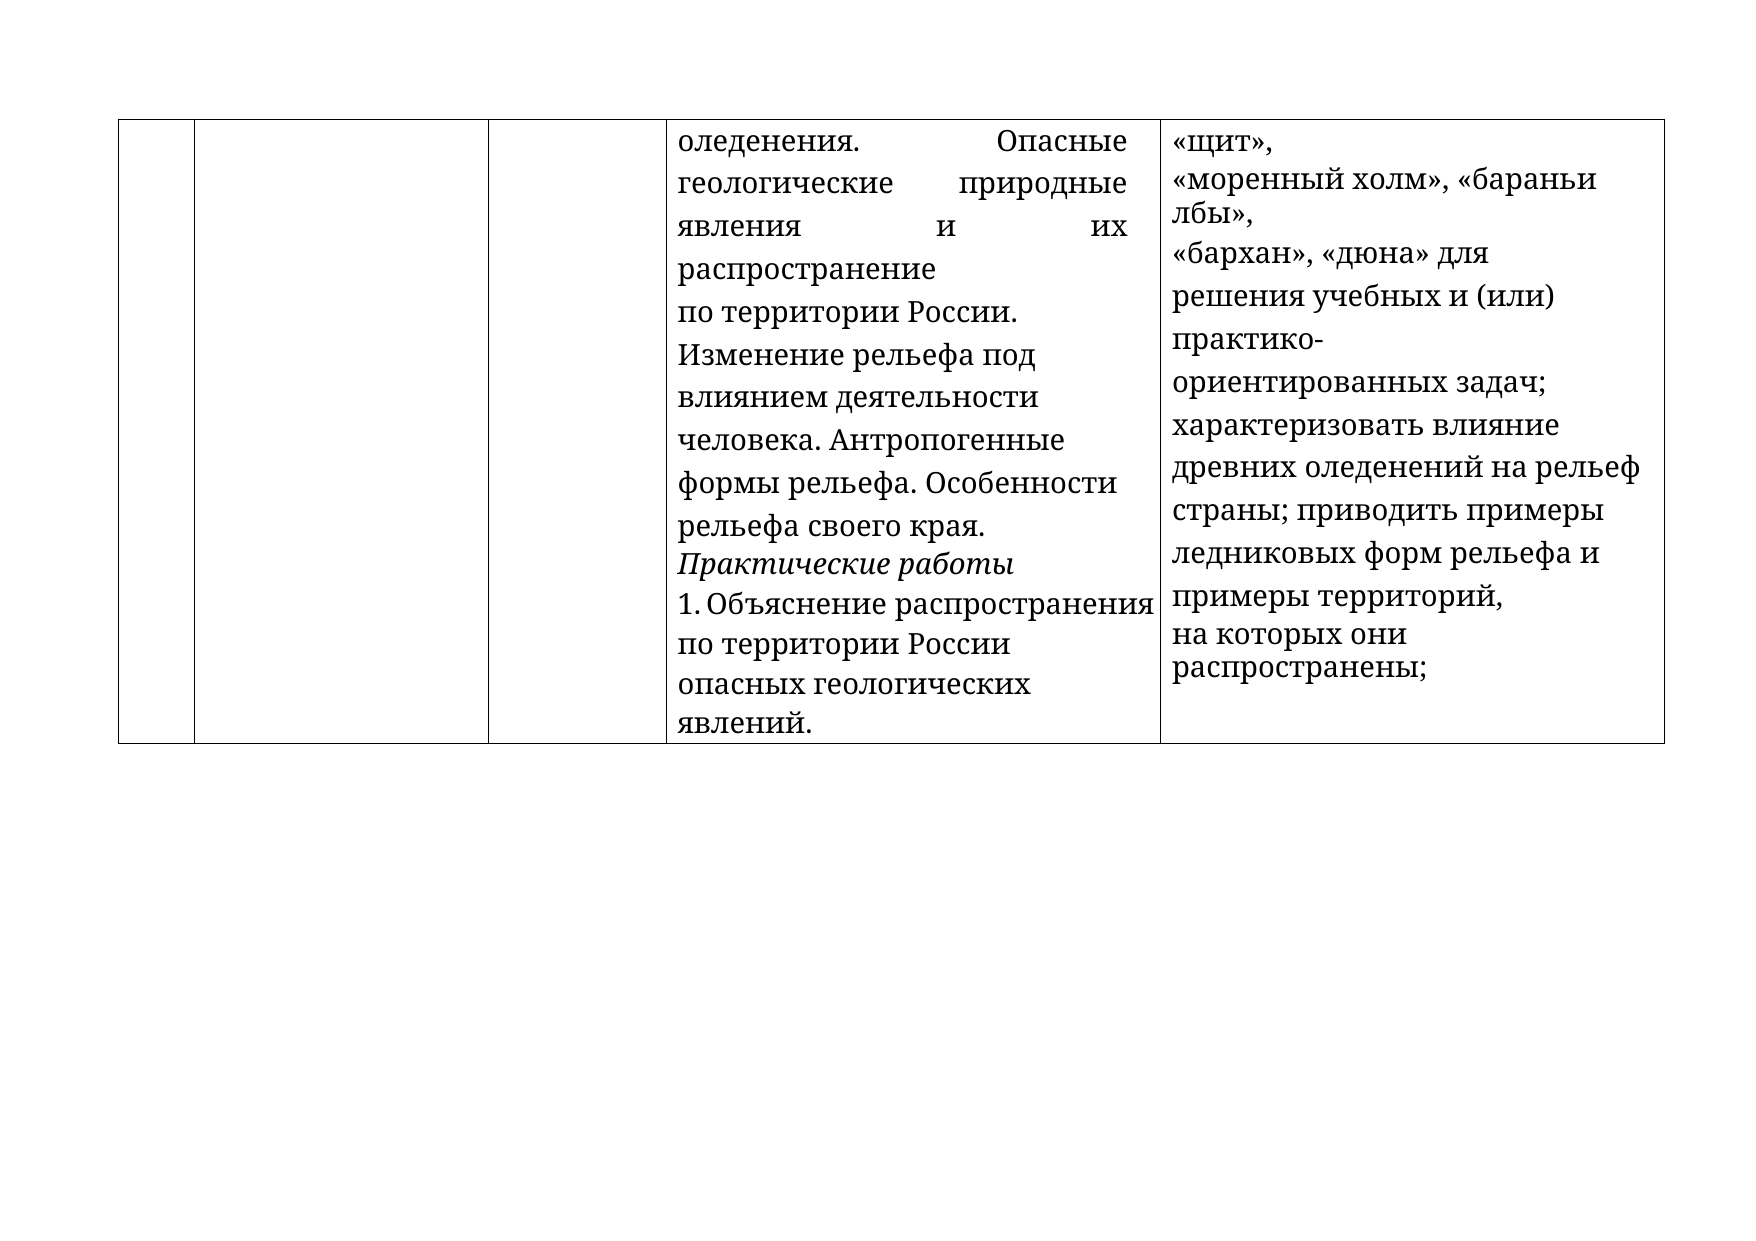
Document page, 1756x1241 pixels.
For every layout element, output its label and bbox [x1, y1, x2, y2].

table_header [489, 120, 666, 742]
table_header [119, 120, 194, 742]
table_header [1161, 120, 1664, 742]
table_header [195, 120, 488, 742]
table_header [667, 120, 1160, 742]
